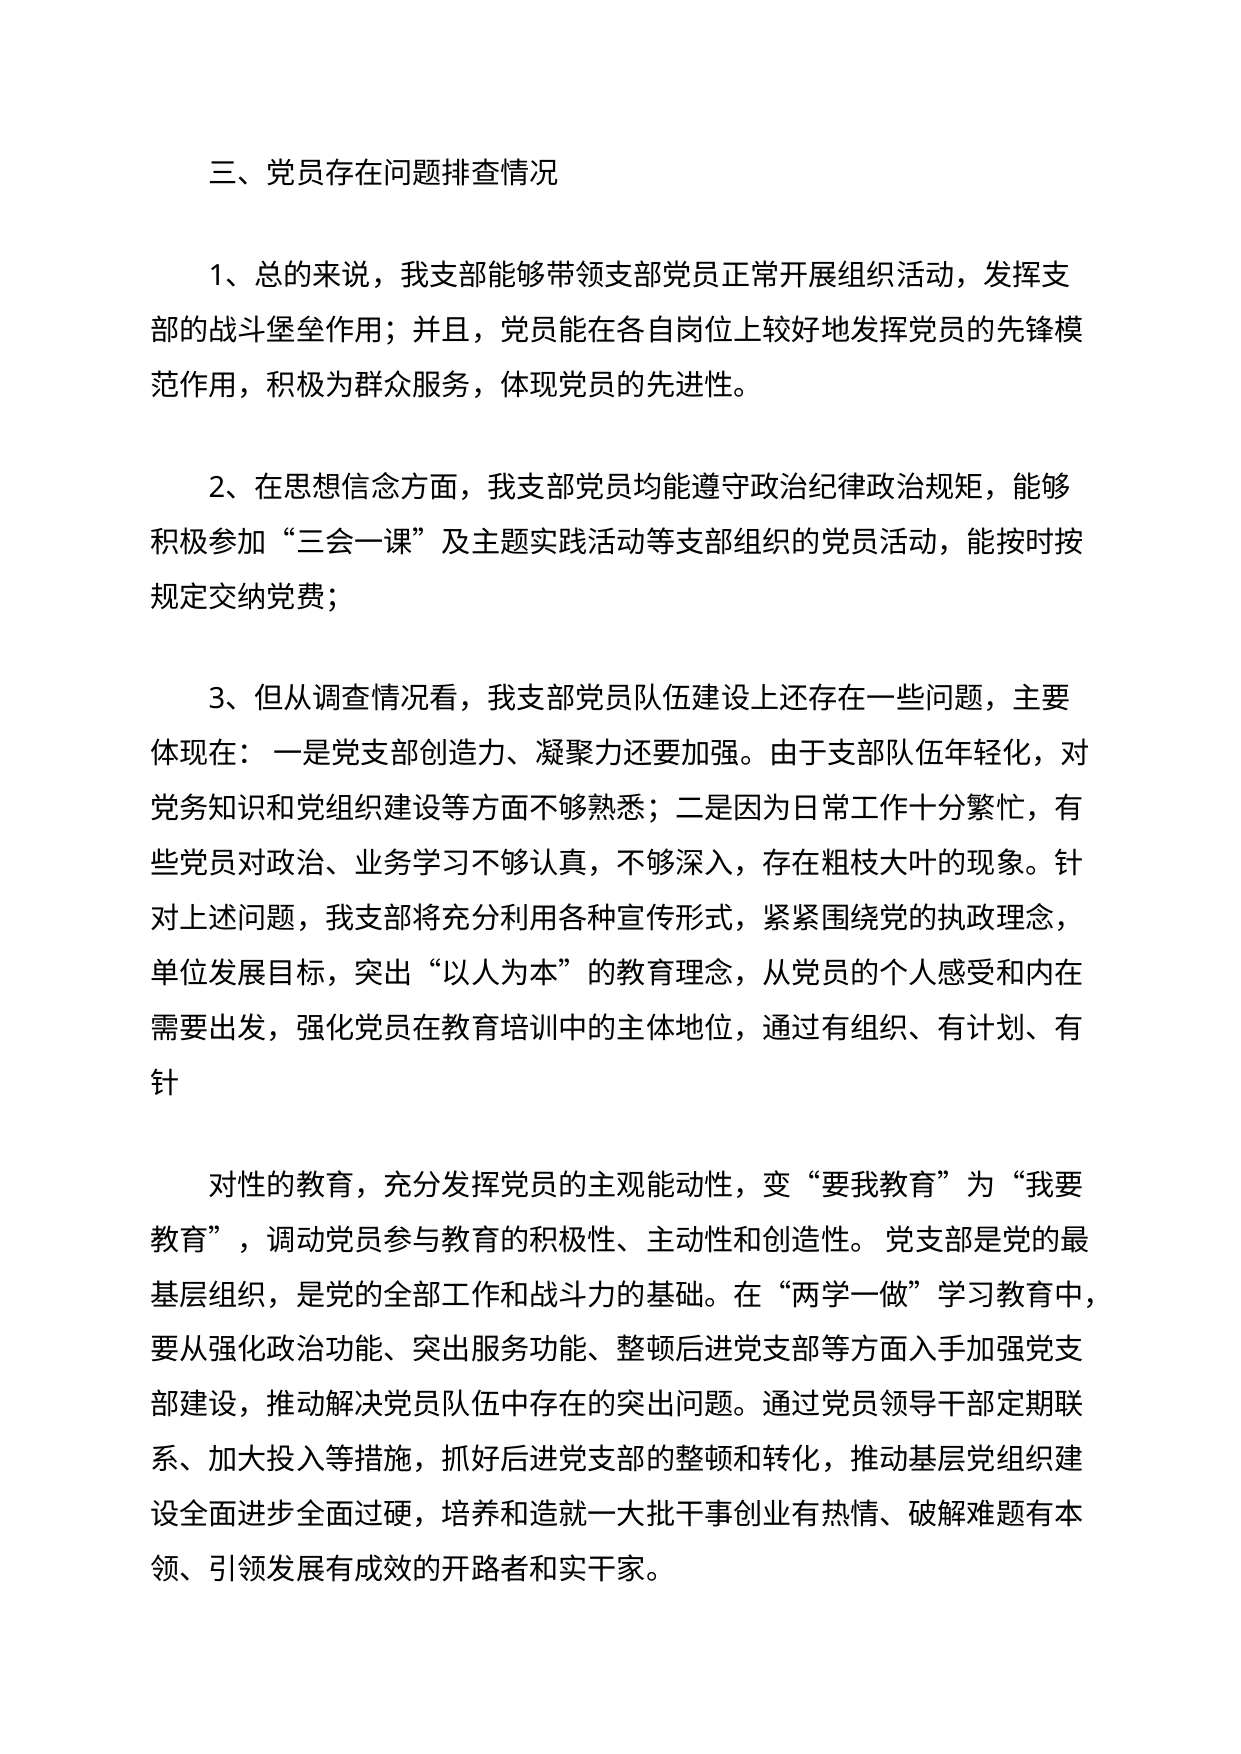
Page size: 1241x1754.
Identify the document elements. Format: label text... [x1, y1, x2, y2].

text 1、总的来说，我支部能够带领支部党员正常开展组织活动，发挥支部的战斗堡垒作用；并且，党员能在各自岗位上较好地发挥党员的先锋模范作用，积极为群众服务，体现党员的先进性。 [150, 252, 1090, 404]
text 3、但从调查情况看，我支部党员队伍建设上还存在一些问题，主要体现在： 一是党支部创造力、凝聚力还要加强。由于支部队伍年轻化，对党务知识和党组织建设等方面不够熟悉；二是因为日常工作十分繁忙，有些党员对政治、业务学习不够认真，不够深入，存在粗枝大叶的现象。针对上述问题，我支部将充分利用各种宣传形式，紧紧围绕党的执政理念，单位发展目标，突出“以人为本”的教育理念，从党员的个人感受和内在需要出发，强化党员在教育培训中的主体地位，通过有组织、有计划、有针 [150, 675, 1090, 1102]
text 2、在思想信念方面，我支部党员均能遵守政治纪律政治规矩，能够积极参加“三会一课”及主题实践活动等支部组织的党员活动，能按时按规定交纳党费； [150, 463, 1090, 616]
text 三、党员存在问题排查情况 [150, 150, 1090, 192]
text 对性的教育，充分发挥党员的主观能动性，变“要我教育”为“我要教育”，调动党员参与教育的积极性、主动性和创造性。 党支部是党的最基层组织，是党的全部工作和战斗力的基础。在“两学一做”学习教育中，要从强化政治功能、突出服务功能、整顿后进党支部等方面入手加强党支部建设，推动解决党员队伍中存在的突出问题。通过党员领导干部定期联系、加大投入等措施，抓好后进党支部的整顿和转化，推动基层党组织建设全面进步全面过硬，培养和造就一大批干事创业有热情、破解难题有本领、引领发展有成效的开路者和实干家。 [150, 1161, 1090, 1588]
